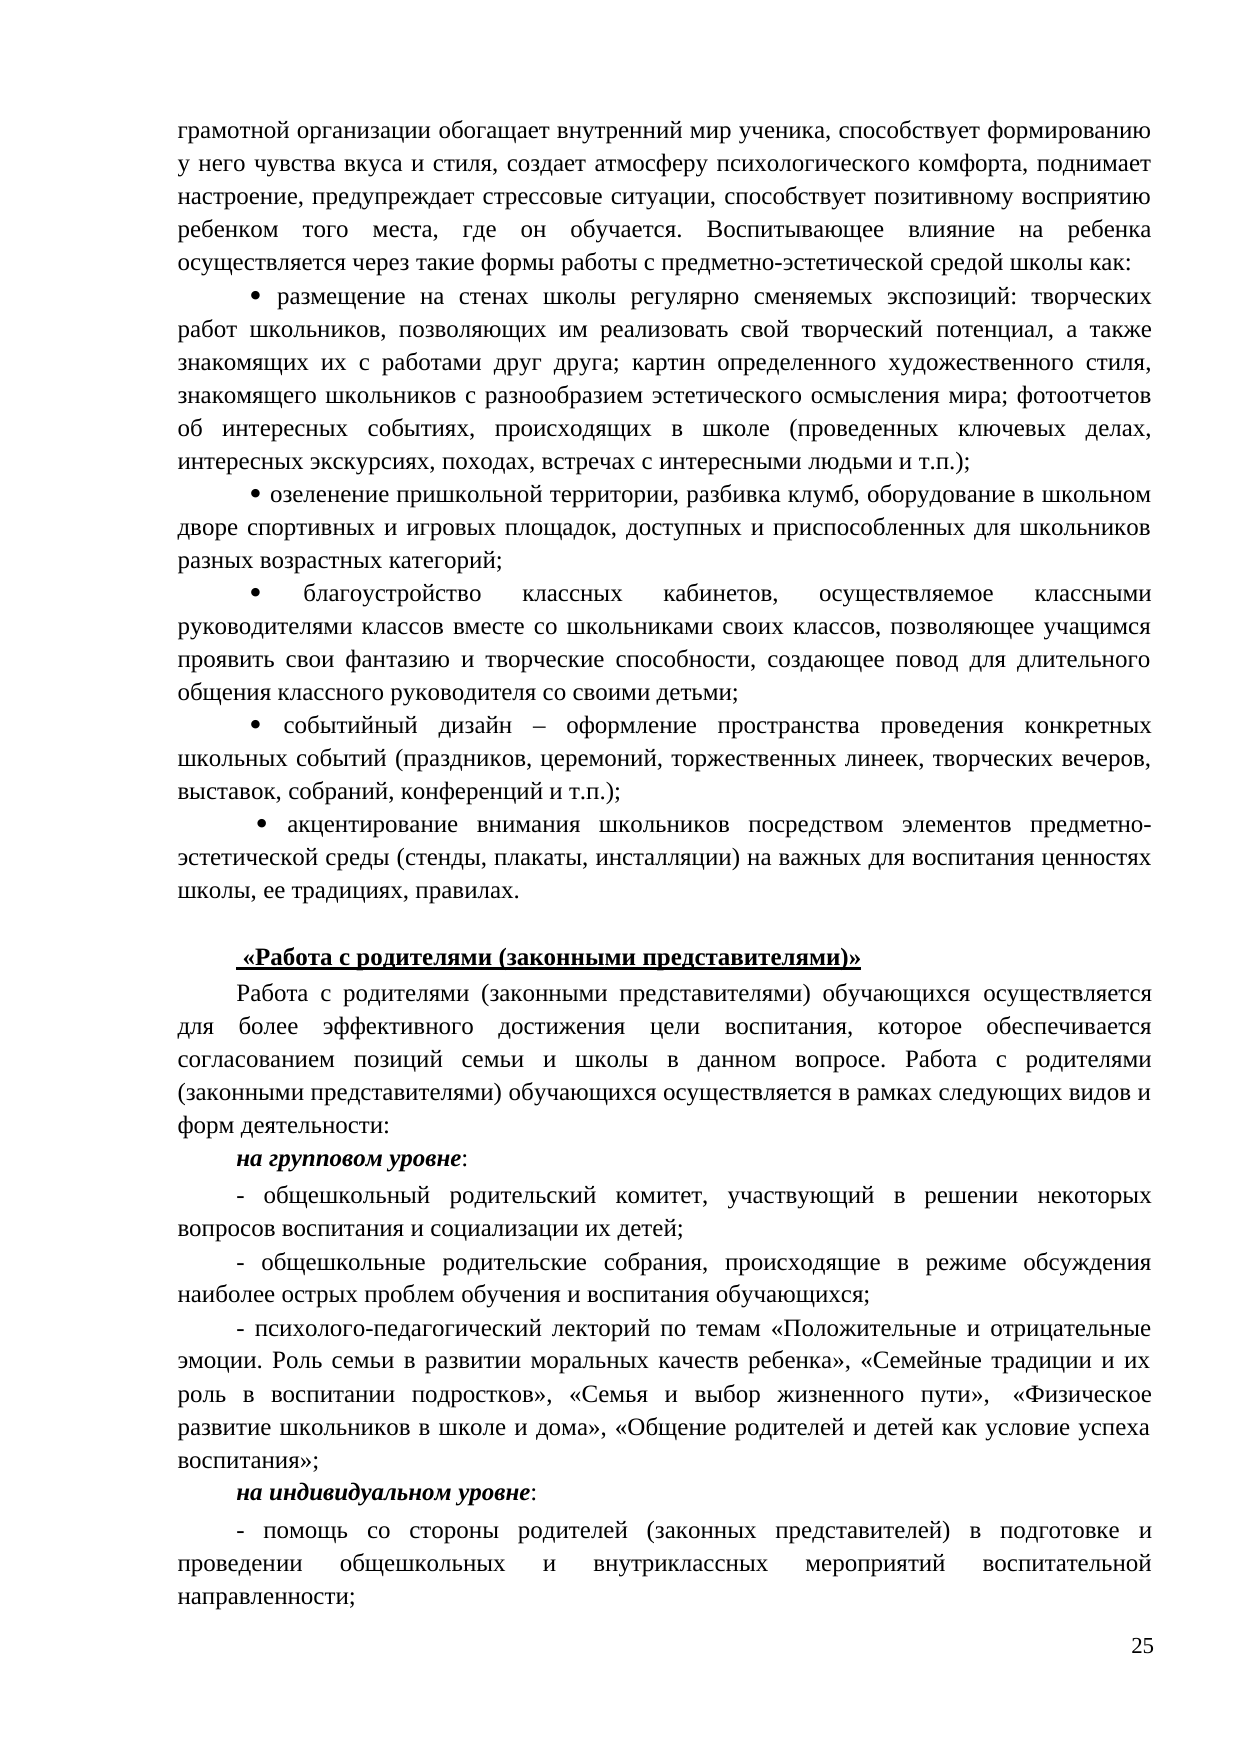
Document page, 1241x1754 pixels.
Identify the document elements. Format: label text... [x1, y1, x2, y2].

list размещение на стенах школы регулярно сменяемых экспозиций: творческих работ школьников, позволяющих им реализовать свой творческий потенциал, а также знакомящих их с работами друг друга; картин определенного художественного стиля, знакомящего школьников с разнообразием эстетического осмысления мира; фотоотчетов об интересных событиях, происходящих в школе (проведенных ключевых делах, интересных экскурсиях, походах, встречах с интересными людьми и т.п.); [177, 281, 1152, 474]
list озеленение пришкольной территории, разбивка клумб, оборудование в школьном дворе спортивных и игровых площадок, доступных и приспособленных для школьников разных возрастных категорий; [177, 479, 1152, 574]
text грамотной организации обогащает внутренний мир ученика, способствует формированию у него чувства вкуса и стиля, создает атмосферу психологического комфорта, поднимает настроение, предупреждает стрессовые ситуации, способствует позитивному восприятию ребенком того места, где он обучается. Воспитывающее влияние на ребенка осуществляется через такие формы работы с предметно-эстетической средой школы как: [177, 115, 1152, 276]
text Работа с родителями (законными представителями) обучающихся осуществляется для более эффективного достижения цели воспитания, которое обеспечивается согласованием позиций семьи и школы в данном вопросе. Работа с родителями (законными представителями) обучающихся осуществляется в рамках следующих видов и форм деятельности: [177, 978, 1152, 1139]
list общешкольные родительские собрания, происходящие в режиме обсуждения наиболее острых проблем обучения и воспитания обучающихся; [177, 1247, 1152, 1308]
list событийный дизайн – оформление пространства проведения конкретных школьных событий (праздников, церемоний, торжественных линеек, творческих вечеров, выставок, собраний, конференций и т.п.); [177, 710, 1152, 805]
subtitle на индивидуальном уровне: [236, 1478, 1209, 1506]
list психолого-педагогический лекторий по темам «Положительные и отрицательные эмоции. Роль семьи в развитии моральных качеств ребенка», «Семейные традиции и их роль в воспитании подростков», «Семья и выбор жизненного пути», «Физическое развитие школьников в школе и дома», «Общение родителей и детей как условие успеха воспитания»; [177, 1313, 1152, 1473]
subtitle на групповом уровне: [236, 1143, 1209, 1172]
subtitle «Работа с родителями (законными представителями)» [236, 942, 1209, 971]
list общешкольный родительский комитет, участвующий в решении некоторых вопросов воспитания и социализации их детей; [177, 1181, 1152, 1242]
list акцентирование внимания школьников посредством элементов предметно- эстетической среды (стенды, плакаты, инсталляции) на важных для воспитания ценностях школы, ее традициях, правилах. [177, 809, 1152, 904]
list помощь со стороны родителей (законных представителей) в подготовке и проведении общешкольных и внутриклассных мероприятий воспитательной направленности; [177, 1515, 1152, 1610]
list благоустройство классных кабинетов, осуществляемое классными руководителями классов вместе со школьниками своих классов, позволяющее учащимся проявить свои фантазию и творческие способности, создающее повод для длительного общения классного руководителя со своими детьми; [177, 578, 1152, 706]
